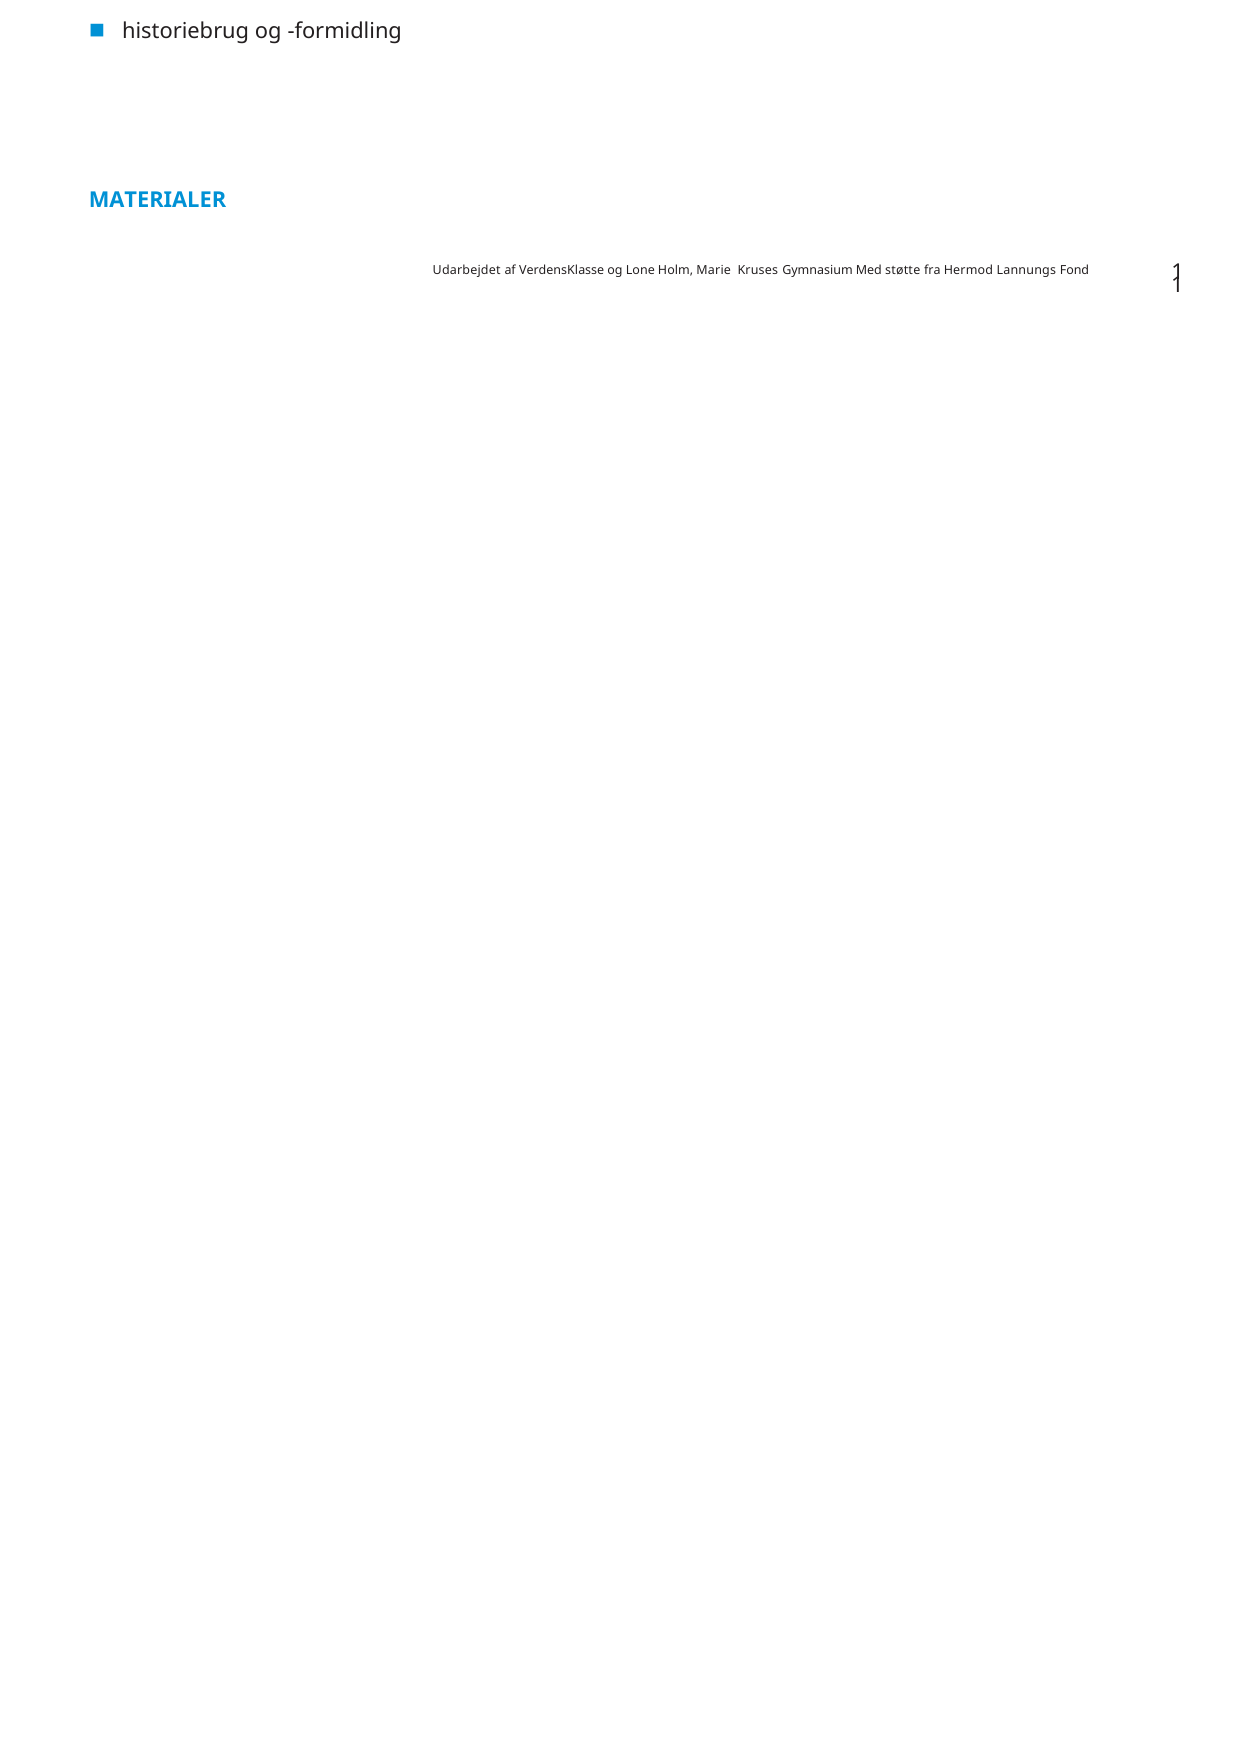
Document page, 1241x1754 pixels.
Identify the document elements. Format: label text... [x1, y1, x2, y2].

text Udarbejdet af VerdensKlasse og Lone Holm, Marie Kruses Gymnasium Med støtte fra Hermod Lannungs Fond 1 [432, 251, 1209, 299]
list historiebrug og -formidling [88, 14, 1209, 44]
